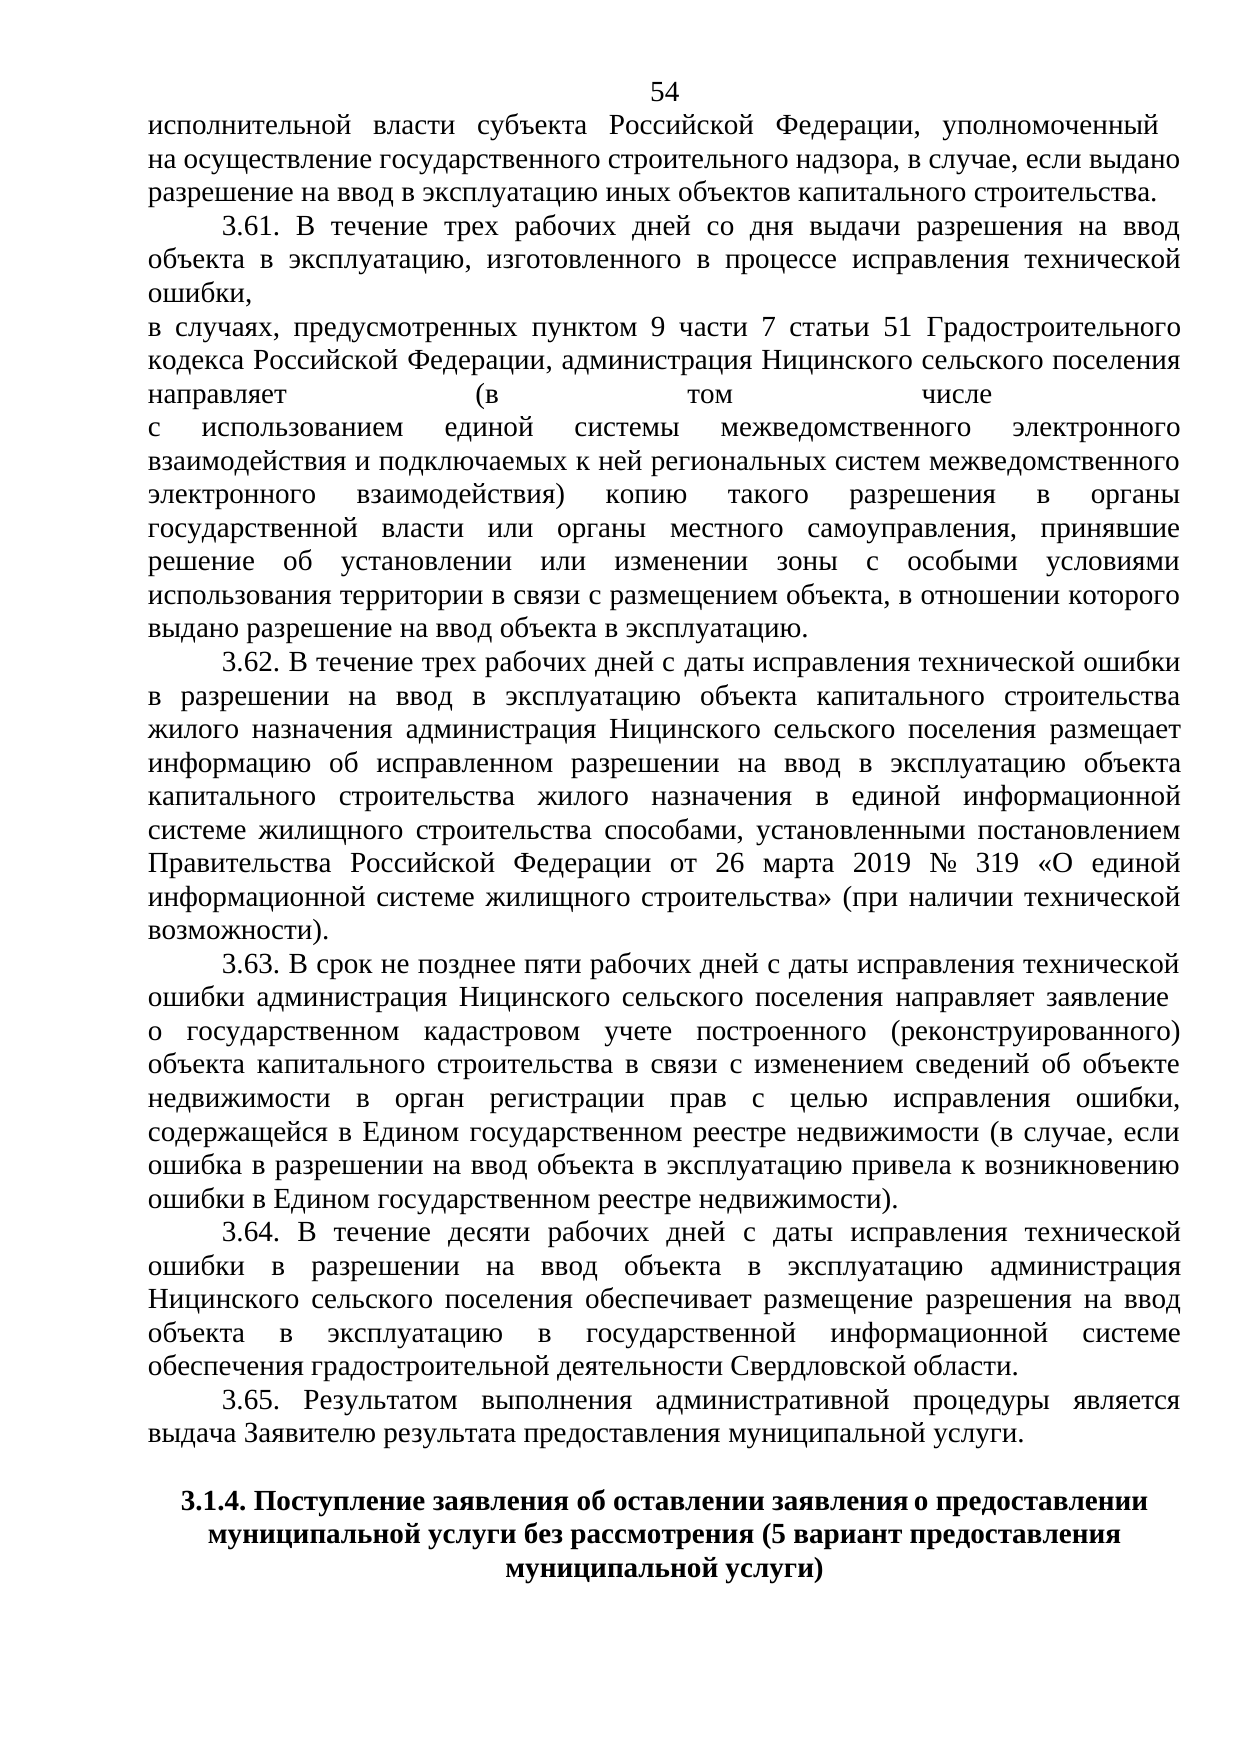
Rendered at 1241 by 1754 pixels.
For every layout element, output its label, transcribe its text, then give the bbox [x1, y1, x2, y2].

text 3.62. В течение трех рабочих дней с даты исправления технической ошибки в разрешении на ввод в эксплуатацию объекта капитального строительства жилого назначения администрация Ницинского сельского поселения размещает информацию об исправленном разрешении на ввод в эксплуатацию объекта капитального строительства жилого назначения в единой информационной системе жилищного строительства способами, установленными постановлением Правительства Российской Федерации от 26 марта 2019 № 319 «О единой информационной системе жилищного строительства» (при наличии технической возможности). [148, 644, 1181, 946]
text 3.61. В течение трех рабочих дней со дня выдачи разрешения на ввод объекта в эксплуатацию, изготовленного в процессе исправления технической ошибки, в случаях, предусмотренных пунктом 9 части 7 статьи 51 Градостроительного кодекса Российской Федерации, администрация Ницинского сельского поселения направляет (в том числе с использованием единой системы межведомственного электронного взаимодействия и подключаемых к ней региональных систем межведомственного электронного взаимодействия) копию такого разрешения в органы государственной власти или органы местного самоуправления, принявшие решение об установлении или изменении зоны с особыми условиями использования территории в связи с размещением объекта, в отношении которого выдано разрешение на ввод объекта в эксплуатацию. [148, 208, 1181, 644]
text 3.65. Результатом выполнения административной процедуры является выдача Заявителю результата предоставления муниципальной услуги. [148, 1382, 1181, 1449]
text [148, 107, 1181, 208]
text 3.1.4. Поступление заявления об оставлении заявления о предоставлении муниципальной услуги без рассмотрения (5 вариант предоставления муниципальной услуги) [148, 1483, 1181, 1583]
text 3.64. В течение десяти рабочих дней с даты исправления технической ошибки в разрешении на ввод объекта в эксплуатацию администрация Ницинского сельского поселения обеспечивает размещение разрешения на ввод объекта в эксплуатацию в государственной информационной системе обеспечения градостроительной деятельности Свердловской области. [148, 1214, 1181, 1382]
text 3.63. В срок не позднее пяти рабочих дней с даты исправления технической ошибки администрация Ницинского сельского поселения направляет заявление о государственном кадастровом учете построенного (реконструированного) объекта капитального строительства в связи с изменением сведений об объекте недвижимости в орган регистрации прав с целью исправления ошибки, содержащейся в Едином государственном реестре недвижимости (в случае, если ошибка в разрешении на ввод объекта в эксплуатацию привела к возникновению ошибки в Едином государственном реестре недвижимости). [148, 946, 1181, 1214]
